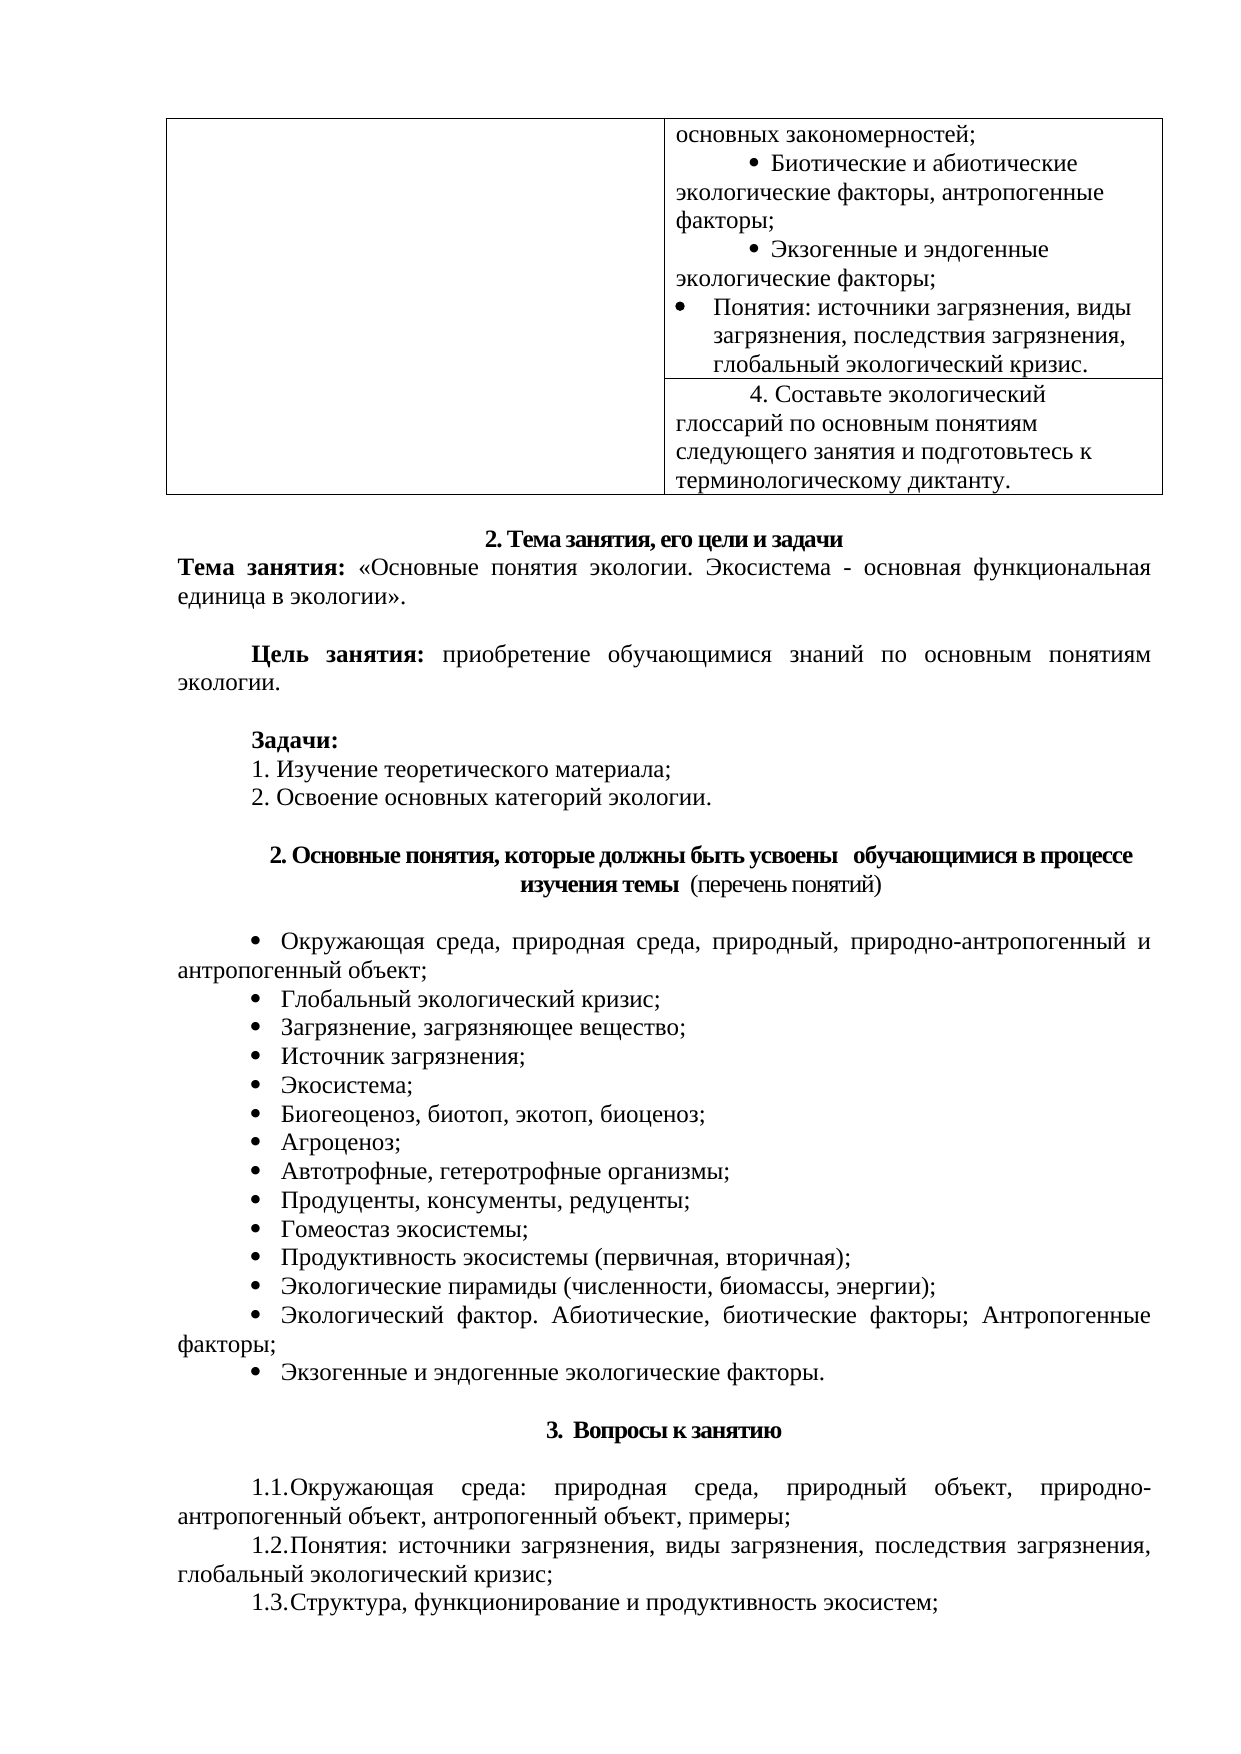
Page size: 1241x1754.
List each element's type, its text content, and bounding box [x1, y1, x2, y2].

list Гомеостаз экосистемы; [177, 1214, 1152, 1242]
list Экологические пирамиды (численности, биомассы, энергии); [177, 1271, 1152, 1300]
text 1. Изучение теоретического материала; [177, 754, 1152, 782]
list Экзогенные и эндогенные экологические факторы. [177, 1357, 1152, 1386]
table_cell 4. Составьте экологический глоссарий по основным понятиям следующего занятия и подготовьтесь к терминологическому диктанту. [665, 379, 1162, 494]
list Источник загрязнения; [177, 1041, 1152, 1070]
list Автотрофные, гетеротрофные организмы; [177, 1156, 1152, 1185]
list Структура, функционирование и продуктивность экосистем; [177, 1587, 1152, 1616]
text 2. Тема занятия, его цели и задачи [177, 524, 1152, 552]
list Окружающая среда: природная среда, природный объект, природно-антропогенный объект, антропогенный объект, примеры; [177, 1472, 1152, 1530]
list Глобальный экологический кризис; [177, 984, 1152, 1012]
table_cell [167, 119, 664, 494]
list Биогеоценоз, биотоп, экотоп, биоценоз; [177, 1099, 1152, 1127]
text Задачи: [177, 725, 1152, 754]
text 2. Основные понятия, которые должны быть усвоены обучающимися в процессе изучения темы (перечень понятий) [251, 840, 1152, 897]
list Понятия: источники загрязнения, виды загрязнения, последствия загрязнения, глобальный экологический кризис; [177, 1530, 1152, 1587]
list Продуктивность экосистемы (первичная, вторичная); [177, 1242, 1152, 1271]
text Тема занятия: «Основные понятия экологии. Экосистема - основная функциональная единица в экологии». [177, 552, 1152, 610]
text Цель занятия: приобретение обучающимися знаний по основным понятиям экологии. [177, 639, 1152, 696]
text 3. Вопросы к занятию [177, 1415, 1152, 1444]
list Экологический фактор. Абиотические, биотические факторы; Антропогенные факторы; [177, 1300, 1152, 1357]
list Продуценты, консументы, редуценты; [177, 1185, 1152, 1214]
list Окружающая среда, природная среда, природный, природно-антропогенный и антропогенный объект; [177, 926, 1152, 984]
text 2. Освоение основных категорий экологии. [177, 782, 1152, 811]
list Загрязнение, загрязняющее вещество; [177, 1012, 1152, 1041]
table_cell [665, 119, 1162, 378]
list Агроценоз; [177, 1127, 1152, 1156]
list Экосистема; [177, 1070, 1152, 1099]
